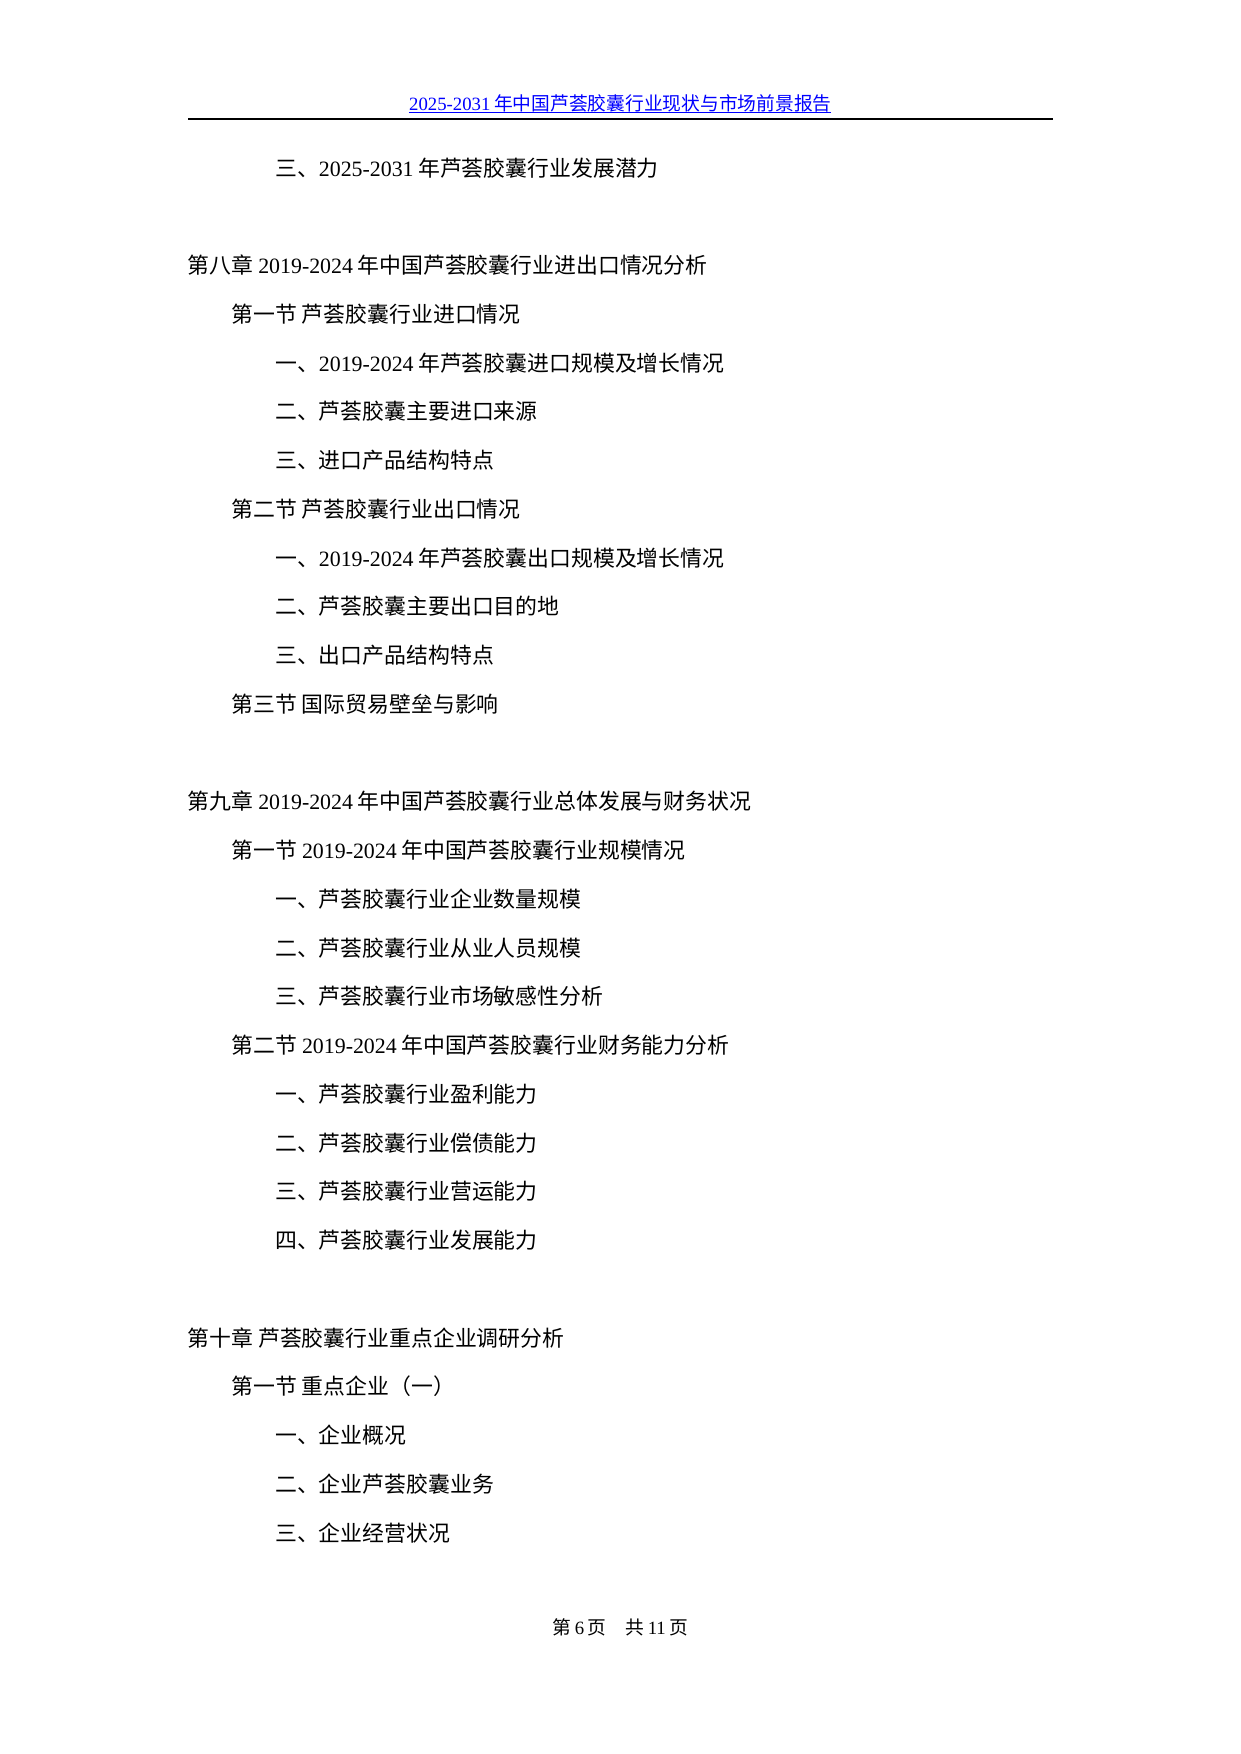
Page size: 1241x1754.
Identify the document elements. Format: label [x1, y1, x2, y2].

text [187, 150, 1053, 1548]
